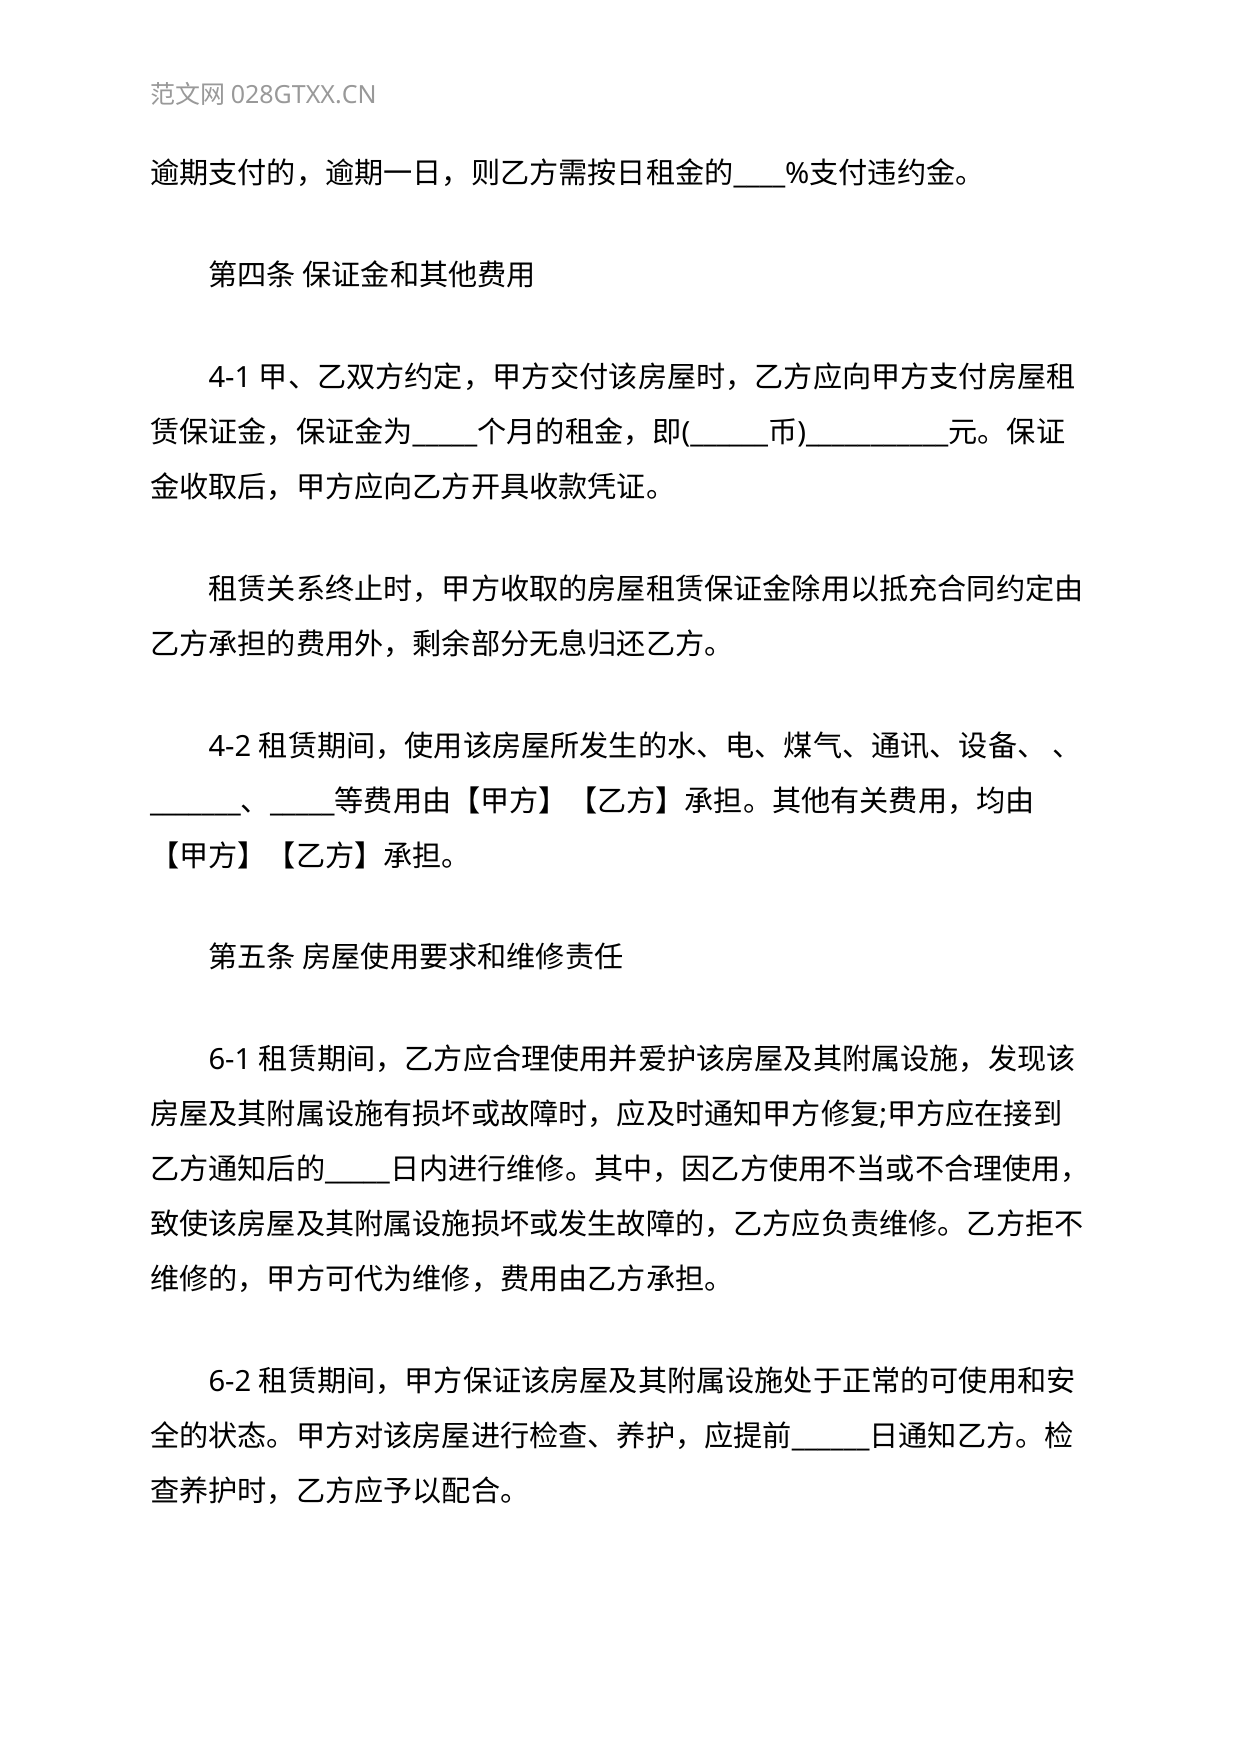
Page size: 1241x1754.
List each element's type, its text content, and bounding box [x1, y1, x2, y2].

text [150, 150, 1090, 192]
text 第四条 保证金和其他费用 [150, 252, 1090, 294]
text 4-2 租赁期间，使用该房屋所发生的水、电、煤气、通讯、设备、 、_______、_____等费用由【甲方】【乙方】承担。其他有关费用，均由【甲方】【乙方】承担。 [150, 722, 1090, 874]
text 6-1 租赁期间，乙方应合理使用并爱护该房屋及其附属设施，发现该房屋及其附属设施有损坏或故障时，应及时通知甲方修复;甲方应在接到乙方通知后的_____日内进行维修。其中，因乙方使用不当或不合理使用，致使该房屋及其附属设施损坏或发生故障的，乙方应负责维修。乙方拒不维修的，甲方可代为维修，费用由乙方承担。 [150, 1036, 1090, 1298]
text 6-2 租赁期间，甲方保证该房屋及其附属设施处于正常的可使用和安全的状态。甲方对该房屋进行检查、养护，应提前______日通知乙方。检查养护时，乙方应予以配合。 [150, 1357, 1090, 1510]
text 租赁关系终止时，甲方收取的房屋租赁保证金除用以抵充合同约定由乙方承担的费用外，剩余部分无息归还乙方。 [150, 566, 1090, 663]
text 第五条 房屋使用要求和维修责任 [150, 934, 1090, 976]
text 4-1 甲、乙双方约定，甲方交付该房屋时，乙方应向甲方支付房屋租赁保证金，保证金为_____个月的租金，即(______币)___________元。保证金收取后，甲方应向乙方开具收款凭证。 [150, 354, 1090, 506]
